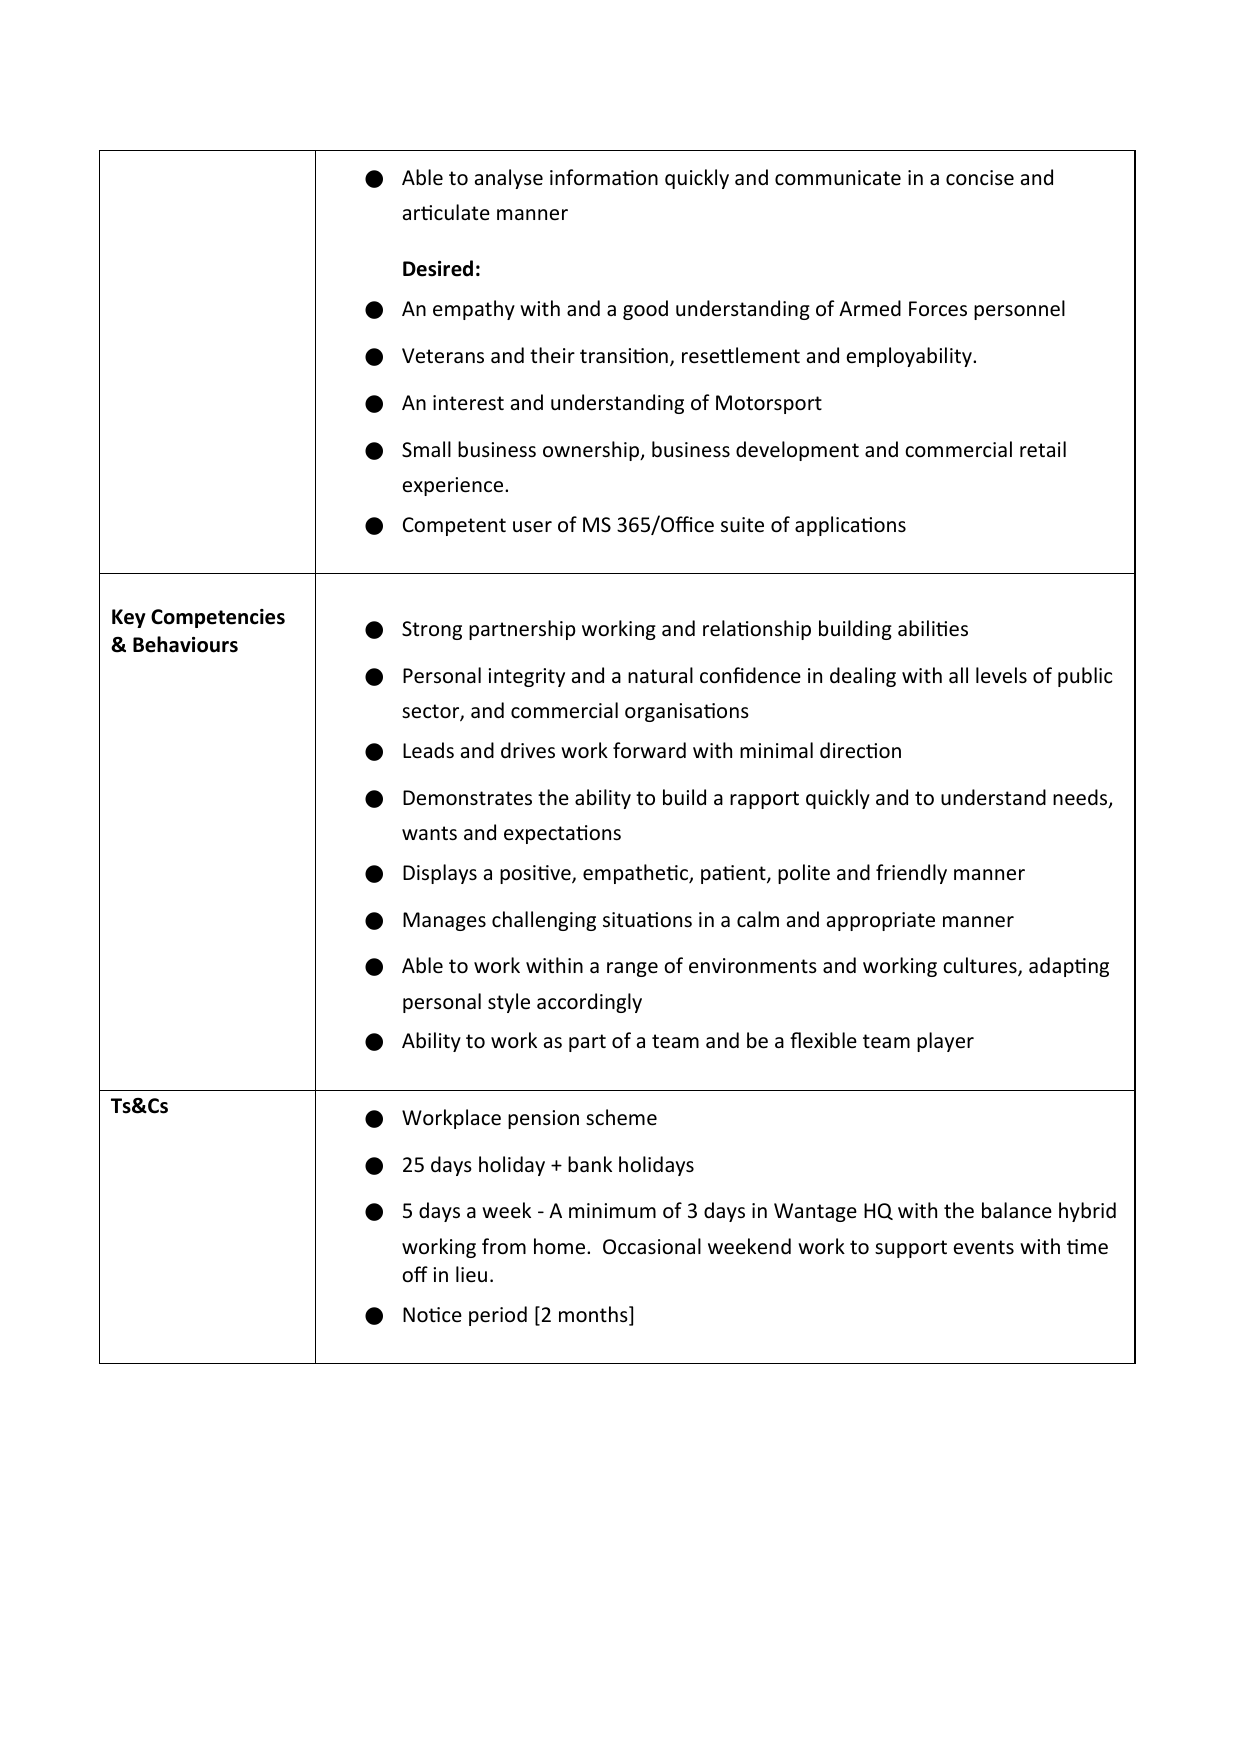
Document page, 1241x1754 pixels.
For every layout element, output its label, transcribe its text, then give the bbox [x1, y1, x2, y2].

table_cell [316, 151, 1134, 573]
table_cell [100, 151, 315, 573]
table_cell Key Competencies & Behaviours [100, 574, 315, 1090]
table_cell Workplace pension scheme 25 days holiday + bank holidays 5 days a week - A minimum of 3 days in Wantage HQ with the balance hybrid working from home. Occasional weekend work to support events with time off in lieu. Notice period [2 months] [316, 1091, 1134, 1363]
table_cell Ts&Cs [100, 1091, 315, 1363]
table_cell Strong partnership working and relationship building abilities Personal integrity and a natural confidence in dealing with all levels of public sector, and commercial organisations Leads and drives work forward with minimal direction Demonstrates the ability to build a rapport quickly and to understand needs, wants and expectations Displays a positive, empathetic, patient, polite and friendly manner Manages challenging situations in a calm and appropriate manner Able to work within a range of environments and working cultures, adapting personal style accordingly Ability to work as part of a team and be a flexible team player [316, 574, 1134, 1090]
